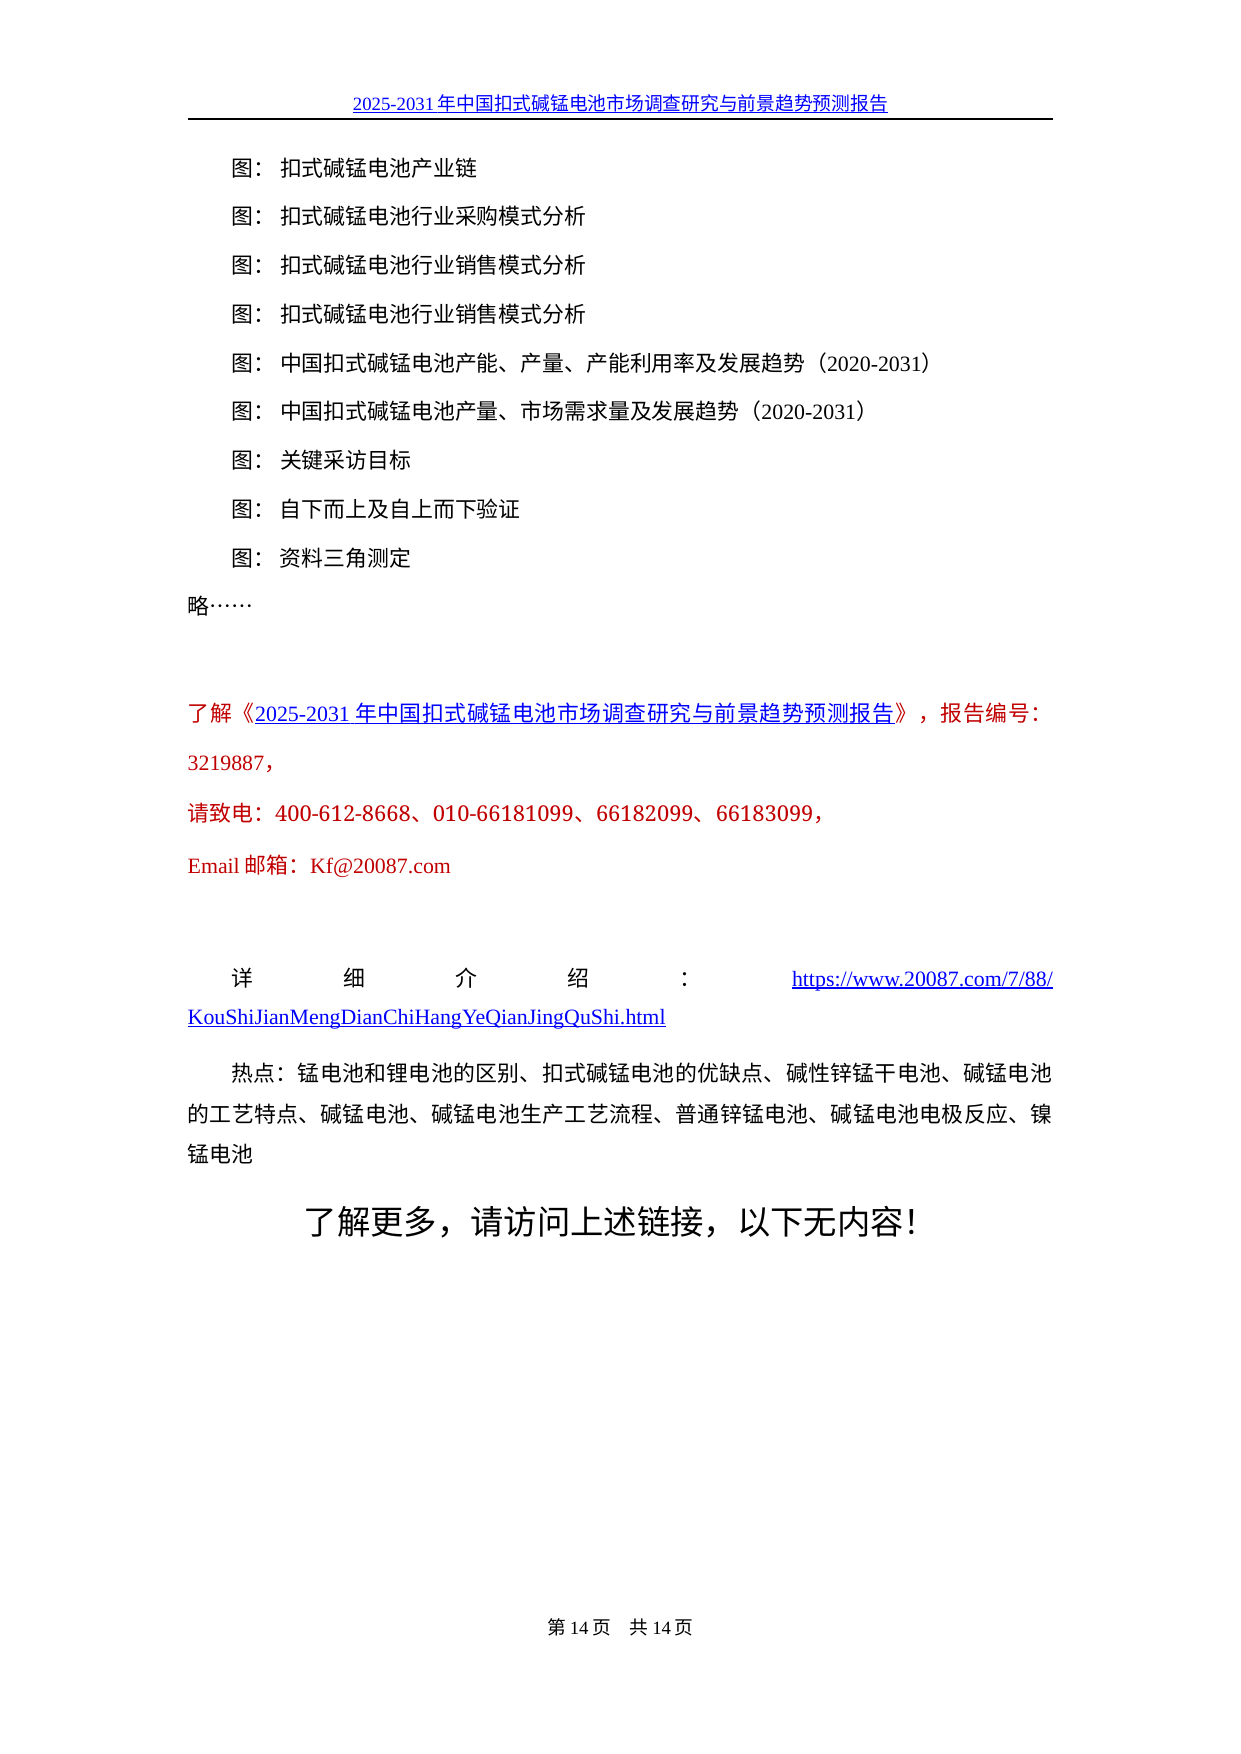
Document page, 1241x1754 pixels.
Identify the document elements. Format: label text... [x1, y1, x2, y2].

text 详细介绍：https://www.20087.com/7/88/KouShiJianMengDianChiHangYeQianJingQuShi.html [187, 960, 1053, 1033]
text 热点：锰电池和锂电池的区别、扣式碱锰电池的优缺点、碱性锌锰干电池、碱锰电池的工艺特点、碱锰电池、碱锰电池生产工艺流程、普通锌锰电池、碱锰电池电极反应、镍锰电池 [187, 1056, 1053, 1169]
text 了解《2025-2031年中国扣式碱锰电池市场调查研究与前景趋势预测报告》，报告编号：3219887， [187, 695, 1053, 777]
title 了解更多，请访问上述链接，以下无内容！ [187, 1187, 1053, 1252]
text Email邮箱：Kf@20087.com [187, 847, 1053, 880]
text 请致电：400-612-8668、010-66181099、66182099、66183099， [187, 796, 1053, 828]
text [187, 150, 1053, 621]
